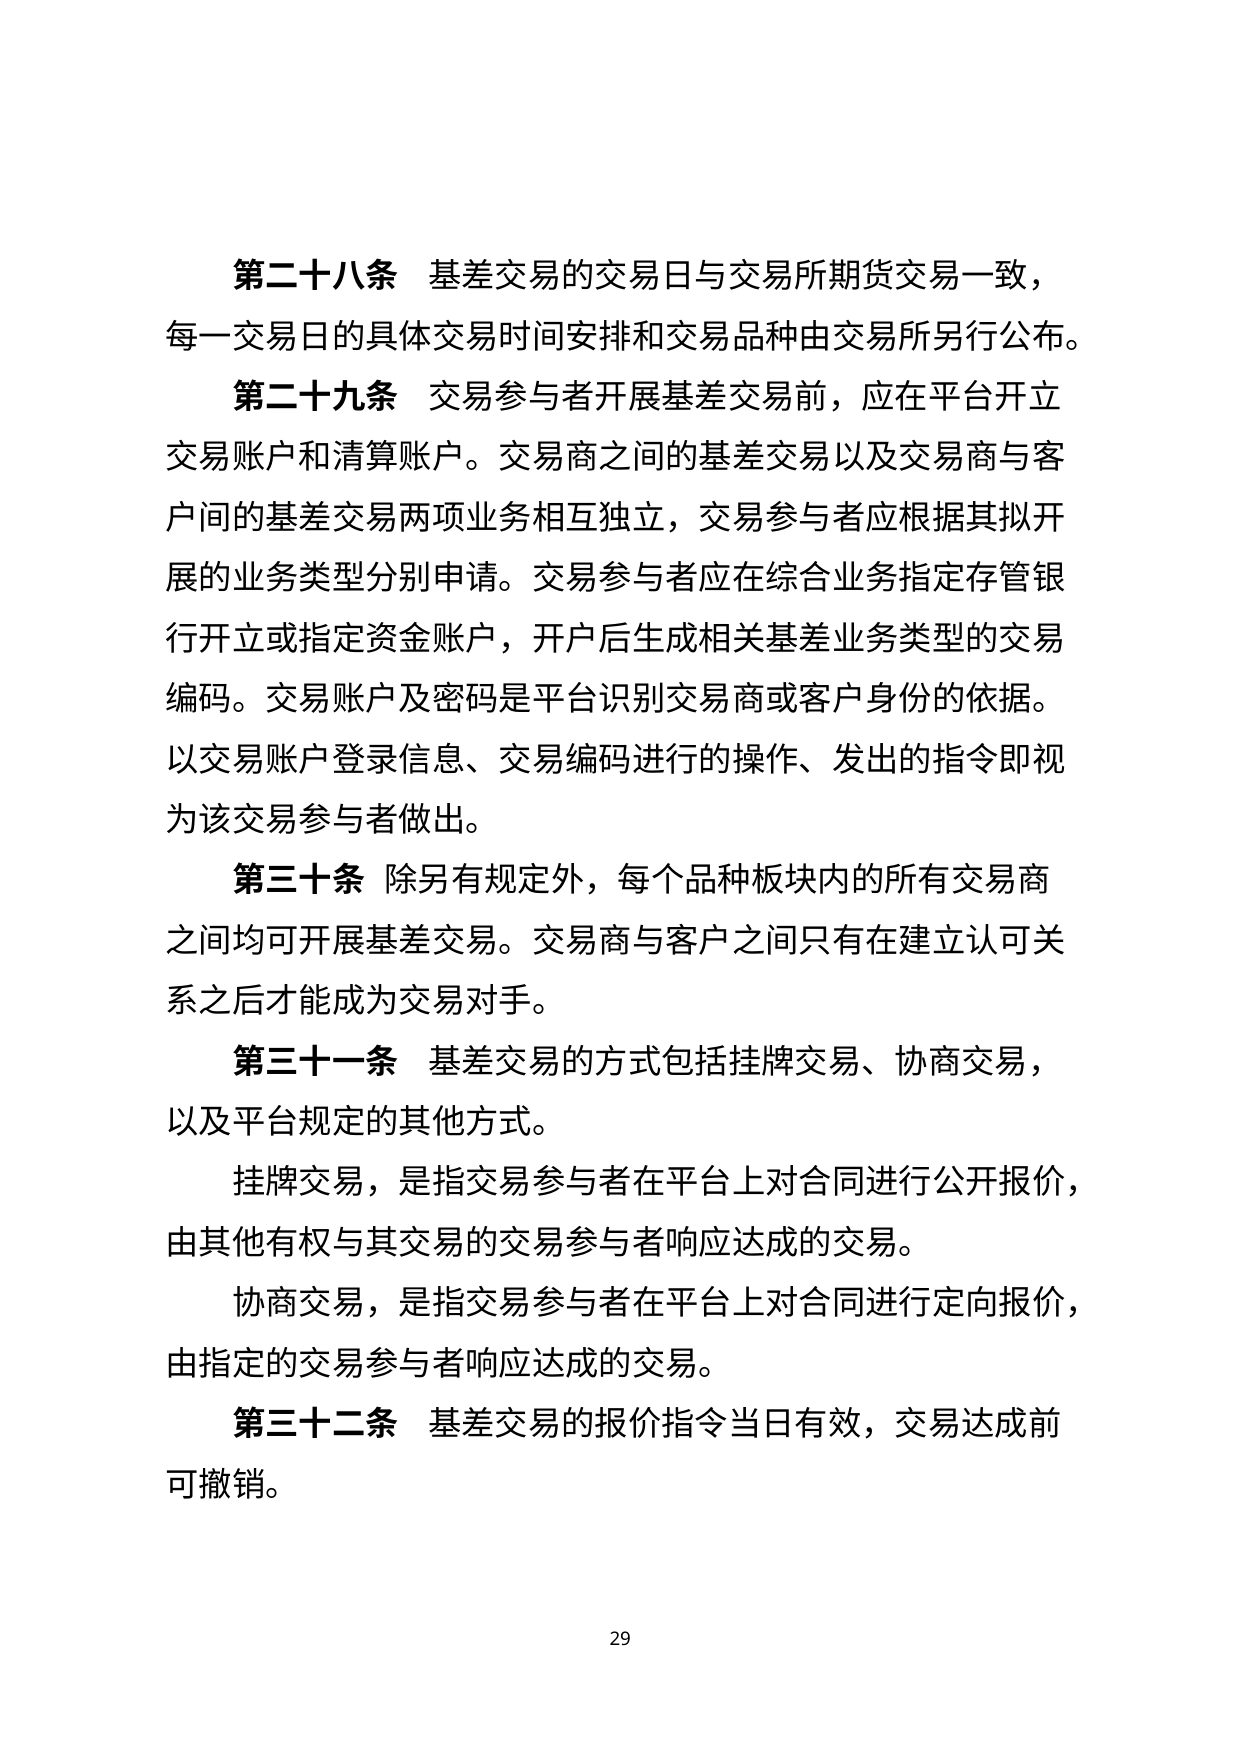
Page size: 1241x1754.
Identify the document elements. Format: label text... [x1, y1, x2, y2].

list 基差交易的报价指令当日有效，交易达成前可撤销。 [165, 1387, 1075, 1508]
list 除另有规定外，每个品种板块内的所有交易商之间均可开展基差交易。交易商与客户之间只有在建立认可关系之后才能成为交易对手。 [165, 843, 1075, 1025]
list 交易参与者开展基差交易前，应在平台开立交易账户和清算账户。交易商之间的基差交易以及交易商与客户间的基差交易两项业务相互独立，交易参与者应根据其拟开展的业务类型分别申请。交易参与者应在综合业务指定存管银行开立或指定资金账户，开户后生成相关基差业务类型的交易编码。交易账户及密码是平台识别交易商或客户身份的依据。以交易账户登录信息、交易编码进行的操作、发出的指令即视为该交易参与者做出。 [165, 360, 1075, 843]
text 协商交易，是指交易参与者在平台上对合同进行定向报价，由指定的交易参与者响应达成的交易。 [165, 1266, 1075, 1387]
text 挂牌交易，是指交易参与者在平台上对合同进行公开报价，由其他有权与其交易的交易参与者响应达成的交易。 [165, 1146, 1075, 1266]
list 基差交易的方式包括挂牌交易、协商交易，以及平台规定的其他方式。 [165, 1025, 1075, 1146]
list 基差交易的交易日与交易所期货交易一致，每一交易日的具体交易时间安排和交易品种由交易所另行公布。 [165, 239, 1075, 360]
